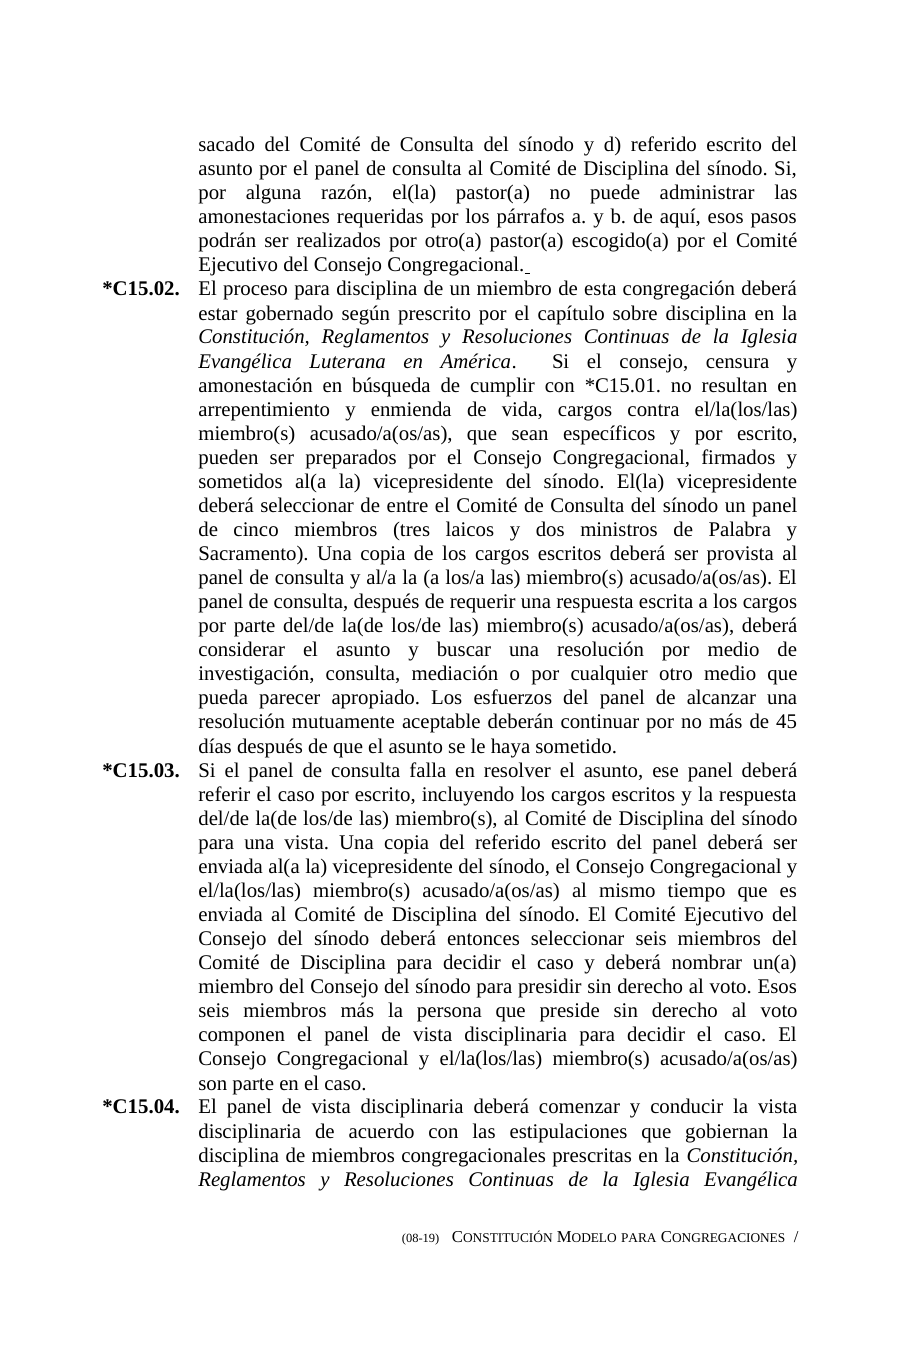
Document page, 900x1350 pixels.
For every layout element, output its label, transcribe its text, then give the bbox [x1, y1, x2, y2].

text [102, 1094, 798, 1191]
text *C15.03. Si el panel de consulta falla en resolver el asunto, ese panel deberá referir el caso por escrito, incluyendo los cargos escritos y la respuesta del/de la(de los/de las) miembro(s), al Comité de Disciplina del sínodo para una vista. Una copia del referido escrito del panel deberá ser enviada al(a la) vicepresidente del sínodo, el Consejo Congregacional y el/la(los/las) miembro(s) acusado/a(os/as) al mismo tiempo que es enviada al Comité de Disciplina del sínodo. El Comité Ejecutivo del Consejo del sínodo deberá entonces seleccionar seis miembros del Comité de Disciplina para decidir el caso y deberá nombrar un(a) miembro del Consejo del sínodo para presidir sin derecho al voto. Esos seis miembros más la persona que preside sin derecho al voto componen el panel de vista disciplinaria para decidir el caso. El Consejo Congregacional y el/la(los/las) miembro(s) acusado/a(os/as) son parte en el caso. [102, 758, 798, 1094]
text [102, 132, 798, 276]
text *C15.02. El proceso para disciplina de un miembro de esta congregación deberá estar gobernado según prescrito por el capítulo sobre disciplina en la Constitución, Reglamentos y Resoluciones Continuas de la Iglesia Evangélica Luterana en América. Si el consejo, censura y amonestación en búsqueda de cumplir con *C15.01. no resultan en arrepentimiento y enmienda de vida, cargos contra el/la(los/las) miembro(s) acusado/a(os/as), que sean específicos y por escrito, pueden ser preparados por el Consejo Congregacional, firmados y sometidos al(a la) vicepresidente del sínodo. El(la) vicepresidente deberá seleccionar de entre el Comité de Consulta del sínodo un panel de cinco miembros (tres laicos y dos ministros de Palabra y Sacramento). Una copia de los cargos escritos deberá ser provista al panel de consulta y al/a la (a los/a las) miembro(s) acusado/a(os/as). El panel de consulta, después de requerir una respuesta escrita a los cargos por parte del/de la(de los/de las) miembro(s) acusado/a(os/as), deberá considerar el asunto y buscar una resolución por medio de investigación, consulta, mediación o por cualquier otro medio que pueda parecer apropiado. Los esfuerzos del panel de alcanzar una resolución mutuamente aceptable deberán continuar por no más de 45 días después de que el asunto se le haya sometido. [102, 276, 798, 758]
